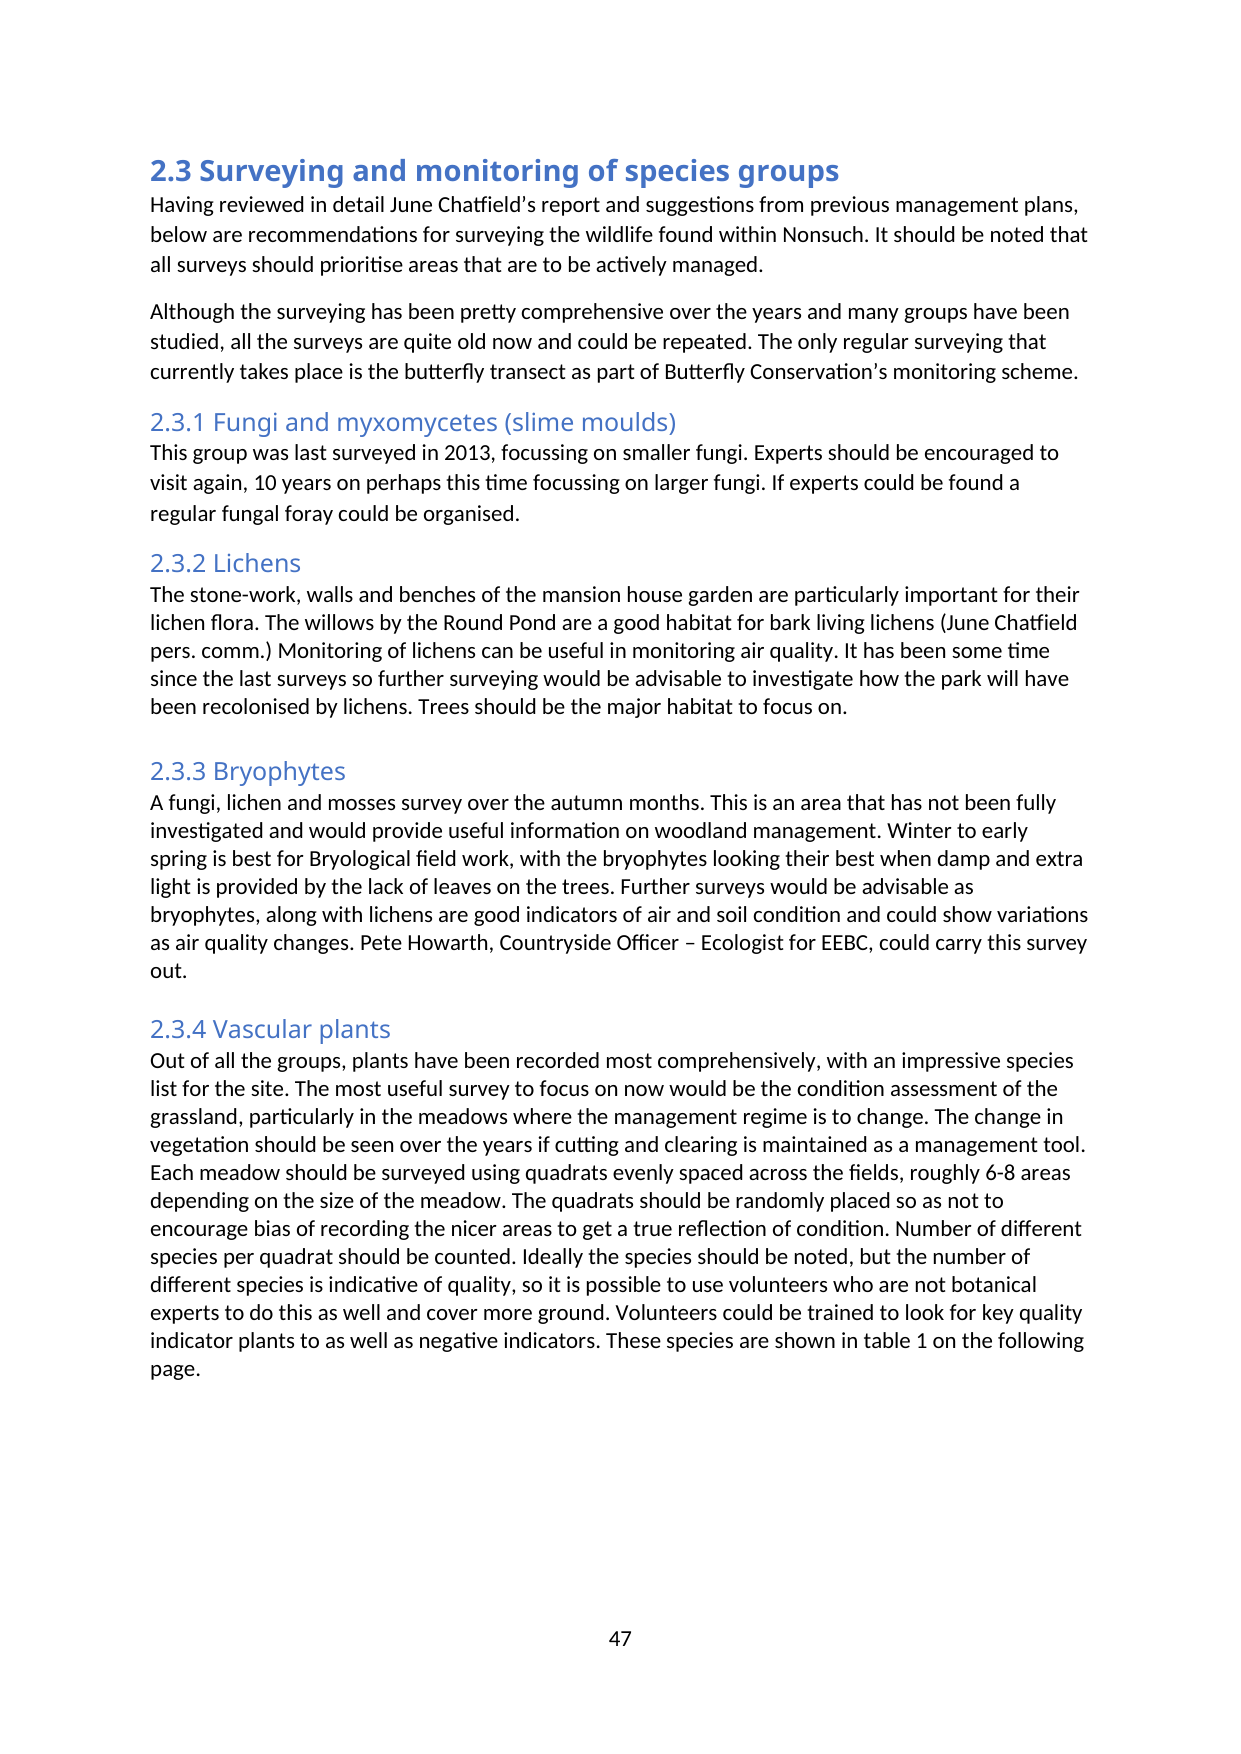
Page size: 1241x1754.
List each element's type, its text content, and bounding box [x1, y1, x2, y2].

text Having reviewed in detail June Chatfield’s report and suggestions from previous management plans, below are recommendations for surveying the wildlife found within Nonsuch. It should be noted that all surveys should prioritise areas that are to be actively managed. [150, 190, 1090, 278]
text Out of all the groups, plants have been recorded most comprehensively, with an impressive species list for the site. The most useful survey to focus on now would be the condition assessment of the grassland, particularly in the meadows where the management regime is to change. The change in vegetation should be seen over the years if cutting and clearing is maintained as a management tool. Each meadow should be surveyed using quadrats evenly spaced across the fields, roughly 6-8 areas depending on the size of the meadow. The quadrats should be randomly placed so as not to encourage bias of recording the nicer areas to get a true reflection of condition. Number of different species per quadrat should be counted. Ideally the species should be noted, but the number of different species is indicative of quality, so it is possible to use volunteers who are not botanical experts to do this as well and cover more ground. Volunteers could be trained to look for key quality indicator plants to as well as negative indicators. These species are shown in table 1 on the following page. [150, 1046, 1090, 1382]
text This group was last surveyed in 2013, focussing on smaller fungi. Experts should be encouraged to visit again, 10 years on perhaps this time focussing on larger fungi. If experts could be found a regular fungal foray could be organised. [150, 438, 1090, 527]
subtitle 2.3 Surveying and monitoring of species groups [150, 150, 1090, 190]
text Although the surveying has been pretty comprehensive over the years and many groups have been studied, all the surveys are quite old now and could be repeated. The only regular surveying that currently takes place is the butterfly transect as part of Butterfly Conservation’s monitoring scheme. [150, 297, 1090, 385]
subtitle 2.3.2 Lichens [150, 546, 1090, 580]
text A fungi, lichen and mosses survey over the autumn months. This is an area that has not been fully investigated and would provide useful information on woodland management. Winter to early spring is best for Bryological field work, with the bryophytes looking their best when damp and extra light is provided by the lack of leaves on the trees. Further surveys would be advisable as bryophytes, along with lichens are good indicators of air and soil condition and could show variations as air quality changes. Pete Howarth, Countryside Officer – Ecologist for EEBC, could carry this survey out. [150, 788, 1090, 984]
subtitle 2.3.1 Fungi and myxomycetes (slime moulds) [150, 404, 1090, 438]
text The stone-work, walls and benches of the mansion house garden are particularly important for their lichen flora. The willows by the Round Pond are a good habitat for bark living lichens (June Chatfield pers. comm.) Monitoring of lichens can be useful in monitoring air quality. It has been some time since the last surveys so further surveying would be advisable to investigate how the park will have been recolonised by lichens. Trees should be the major habitat to focus on. [150, 580, 1090, 720]
subtitle 2.3.4 Vascular plants [150, 1012, 1090, 1046]
subtitle 2.3.3 Bryophytes [150, 754, 1090, 788]
